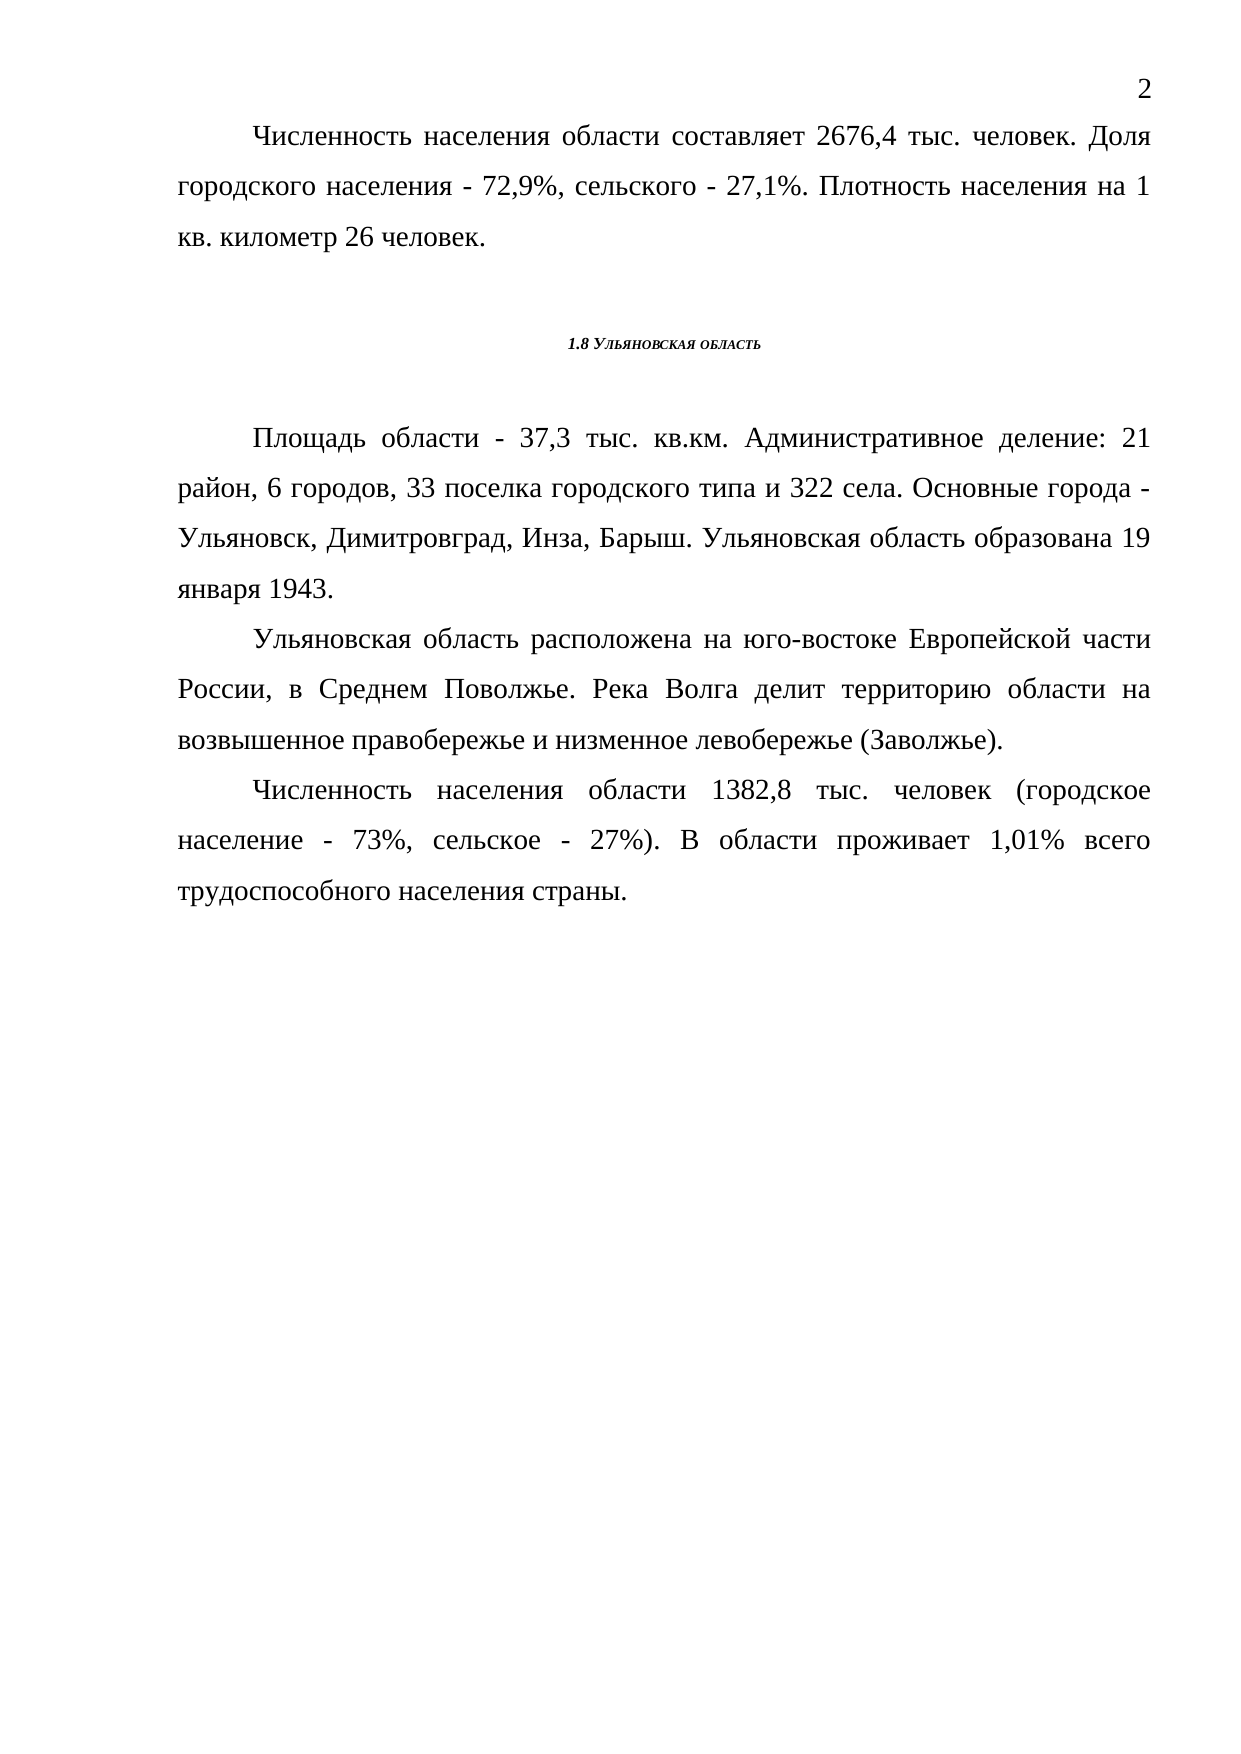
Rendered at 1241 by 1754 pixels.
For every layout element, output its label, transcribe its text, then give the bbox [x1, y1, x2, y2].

text Численность населения области 1382,8 тыс. человек (городское население - 73%, сельское - 27%). В области проживает 1,01% всего трудоспособного населения страны. [177, 772, 1152, 906]
text Площадь области - 37,3 тыс. кв.км. Административное деление: 21 район, 6 городов, 33 поселка городского типа и 322 села. Основные города - Ульяновск, Димитровград, Инза, Барыш. Ульяновская область образована 19 января 1943. [177, 420, 1152, 604]
text Ульяновская область расположена на юго-востоке Европейской части России, в Среднем Поволжье. Река Волга делит территорию области на возвышенное правобережье и низменное левобережье (Заволжье). [177, 621, 1152, 755]
subtitle 1.8 Ульяновская область [177, 319, 1152, 353]
text Численность населения области составляет 2676,4 тыс. человек. Доля городского населения - 72,9%, сельского - 27,1%. Плотность населения на 1 кв. километр 26 человек. [177, 118, 1152, 252]
